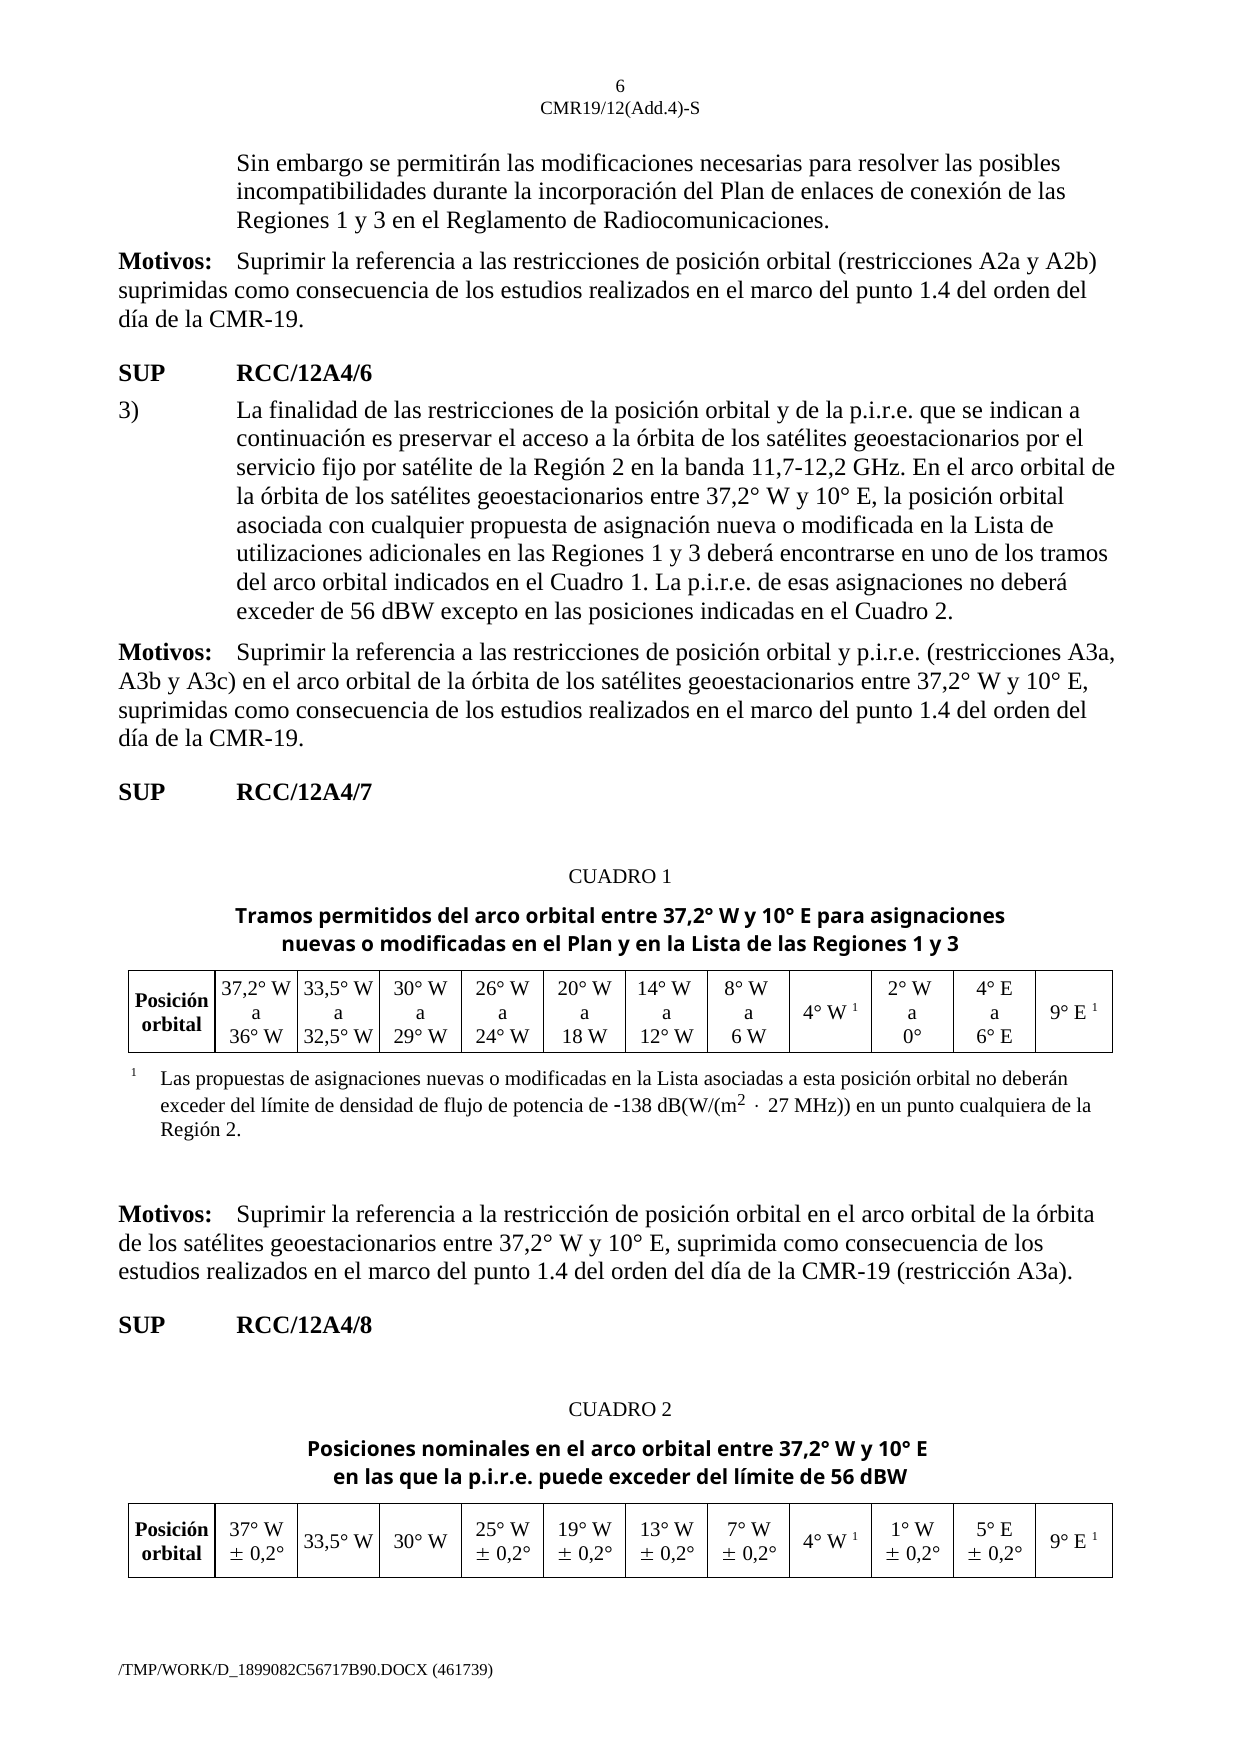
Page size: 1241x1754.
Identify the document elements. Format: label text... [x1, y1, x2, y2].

text 3) La finalidad de las restricciones de la posición orbital y de la p.i.r.e. que se indican a continuación es preservar el acceso a la órbita de los satélites geoestacionarios por el servicio fijo por satélite de la Región 2 en la banda 11,7-12,2 GHz. En el arco orbital de la órbita de los satélites geoestacionarios entre 37,2° W y 10° E, la posición orbital asociada con cualquier propuesta de asignación nueva o modificada en la Lista de utilizaciones adicionales en las Regiones 1 y 3 deberá encontrarse en uno de los tramos del arco orbital indicados en el Cuadro 1. La p.i.r.e. de esas asignaciones no deberá exceder de 56 dBW excepto en las posiciones indicadas en el Cuadro 2. [118, 395, 1122, 625]
table_header 4° E a 6° E [954, 971, 1035, 1052]
table_header 30° W a 29° W [380, 971, 461, 1052]
table_header 37,2° W a 36° W [216, 971, 297, 1052]
table_header 20° W a 18 W [544, 971, 625, 1052]
table_header 8° W a 6 W [708, 971, 789, 1052]
table_header 26° W a 24° W [462, 971, 543, 1052]
table_header 37° W 0,2° [216, 1504, 297, 1577]
text SUP RCC/12A4/7#49978 [118, 777, 1122, 806]
table_header 4° W 1 [790, 1504, 871, 1577]
table_header 5° E 0,2° [954, 1504, 1035, 1577]
table_header Posición orbital [129, 1504, 214, 1577]
table_header Posición orbital [129, 971, 214, 1052]
text Sin embargo se permitirán las modificaciones necesarias para resolver las posibles incompatibilidades durante la incorporación del Plan de enlaces de conexión de las Regiones 1 y 3 en el Reglamento de Radiocomunicaciones. [118, 148, 1122, 234]
text Motivos: Suprimir la referencia a las restricciones de posición orbital (restricciones A2a y A2b) suprimidas como consecuencia de los estudios realizados en el marco del punto 1.4 del orden del día de la CMR-19. [118, 246, 1122, 333]
text Motivos: Suprimir la referencia a las restricciones de posición orbital y p.i.r.e. (restricciones A3a, A3b y A3c) en el arco orbital de la órbita de los satélites geoestacionarios entre 37,2° W y 10° E, suprimidas como consecuencia de los estudios realizados en el marco del punto 1.4 del orden del día de la CMR-19. [118, 637, 1122, 752]
text Motivos: Suprimir la referencia a la restricción de posición orbital en el arco orbital de la órbita de los satélites geoestacionarios entre 37,2° W y 10° E, suprimida como consecuencia de los estudios realizados en el marco del punto 1.4 del orden del día de la CMR-19 (restricción A3a). [118, 1199, 1122, 1285]
title Posiciones nominales en el arco orbital entre 37,2° W y 10° E en las que la p.i.r.e. puede exceder del límite de 56 dBW [118, 1434, 1122, 1491]
text SUP RCC/12A4/8#49979 [118, 1310, 1122, 1339]
table_header 19° W 0,2° [544, 1504, 625, 1577]
table_header 25° W 0,2° [462, 1504, 543, 1577]
text SUP RCC/12A4/6#49977 [118, 358, 1122, 386]
table_header 1° W 0,2° [872, 1504, 953, 1577]
table_header 2° W a 0° [872, 971, 953, 1052]
table_cell 1 Las propuestas de asignaciones nuevas o modificadas en la Lista asociadas a esta posición orbital no deberán exceder del límite de densidad de flujo de potencia de 138 dB(W/(m2 27 MHz)) en un punto cualquiera de la Región 2. [128, 1053, 1112, 1145]
table_header 4° W 1 [790, 971, 871, 1052]
title Tramos permitidos del arco orbital entre 37,2° W y 10° E para asignaciones nuevas o modificadas en el Plan y en la Lista de las Regiones 1 y 3 [118, 901, 1122, 958]
table_header 9° E 1 [1036, 971, 1112, 1052]
table_header 33,5° W a 32,5° W [298, 971, 379, 1052]
table_header 30° W [380, 1504, 461, 1577]
text CUADRO 2 [118, 1397, 1122, 1421]
text CUADRO 1 [118, 864, 1122, 888]
table_header 14° W a 12° W [626, 971, 707, 1052]
table_header 13° W 0,2° [626, 1504, 707, 1577]
table_header 9° E 1 [1036, 1504, 1112, 1577]
table_header 33,5° W [298, 1504, 379, 1577]
table_header 7° W 0,2° [708, 1504, 789, 1577]
